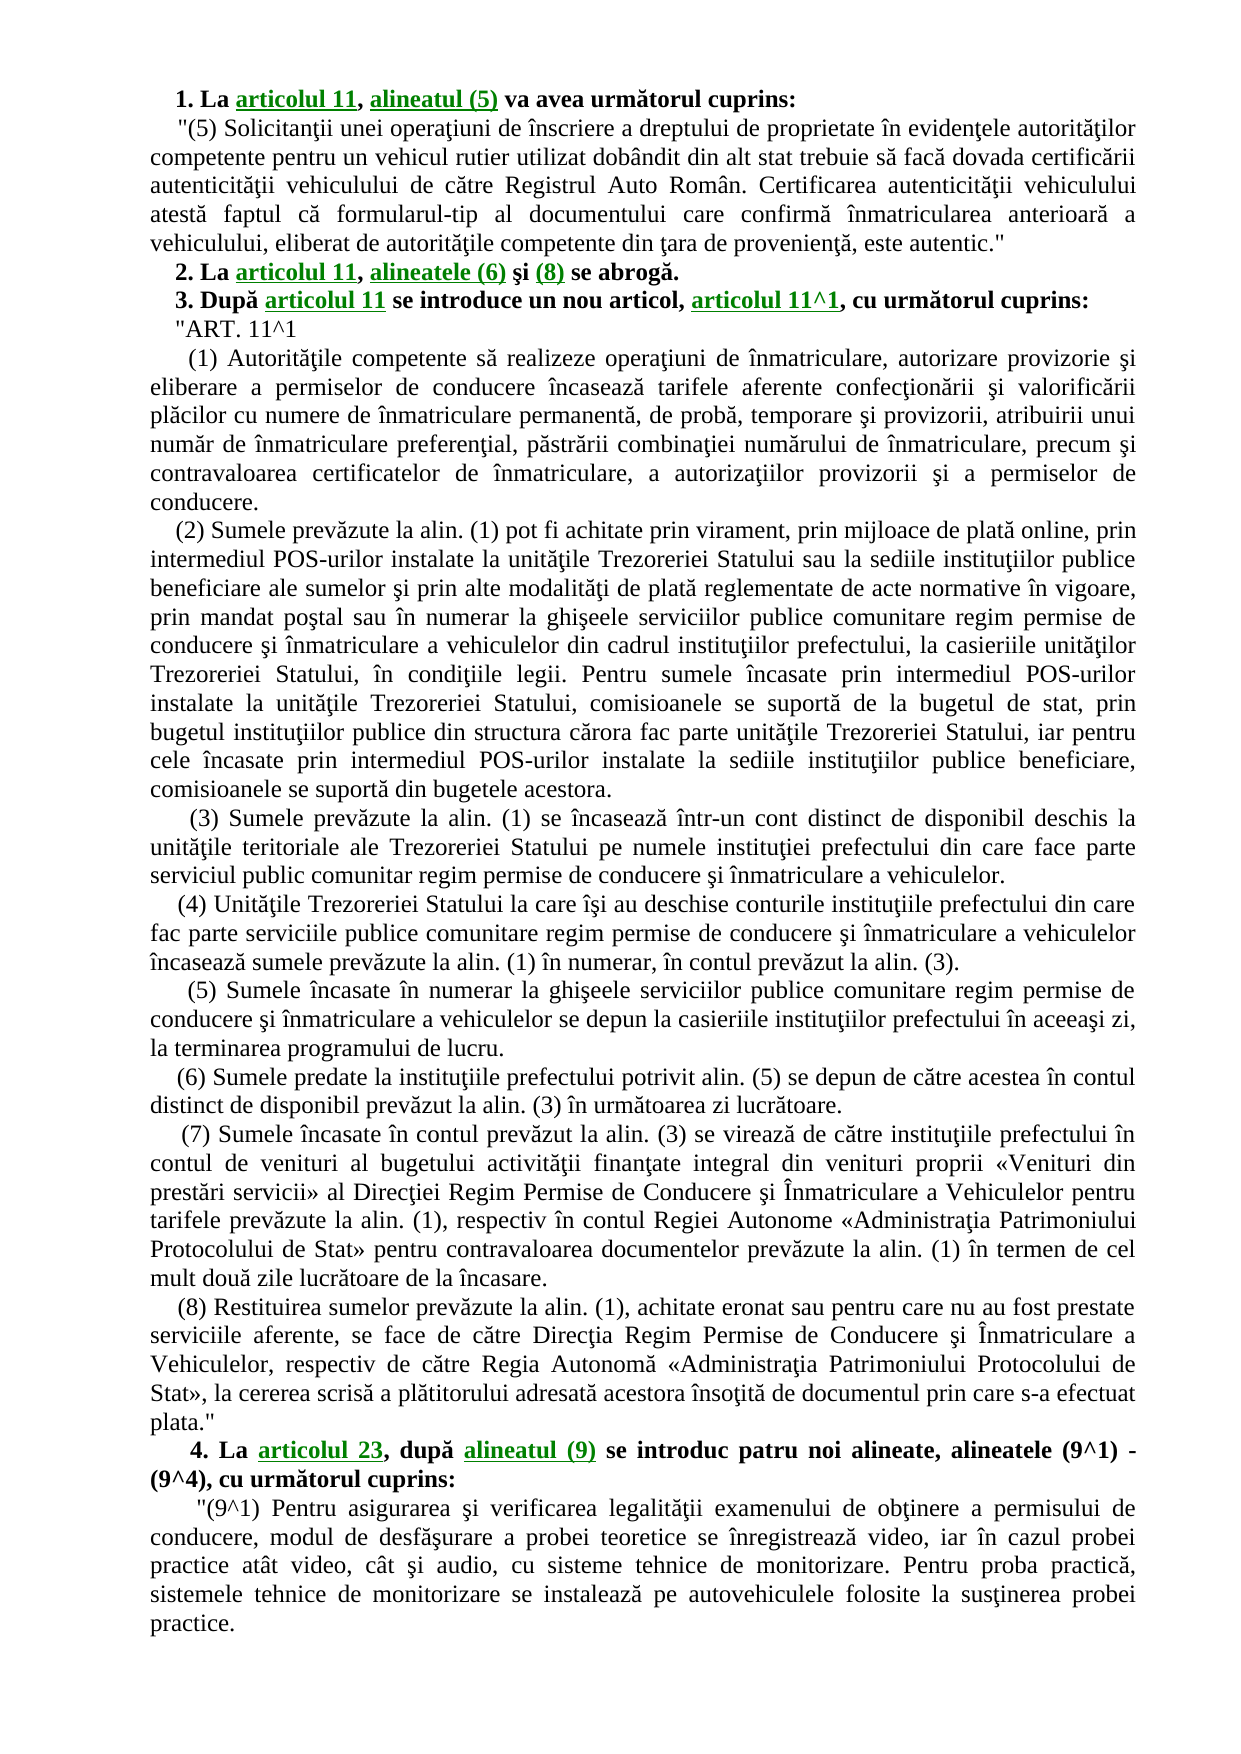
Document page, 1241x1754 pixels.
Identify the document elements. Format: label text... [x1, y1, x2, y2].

text 1. La articolul 11, alineatul (5) va avea următorul cuprins: [150, 84, 1137, 113]
text (2) Sumele prevăzute la alin. (1) pot fi achitate prin virament, prin mijloace de plată online, prin intermediul POS-urilor instalate la unităţile Trezoreriei Statului sau la sediile instituţiilor publice beneficiare ale sumelor şi prin alte modalităţi de plată reglementate de acte normative în vigoare, prin mandat poştal sau în numerar la ghişeele serviciilor publice comunitare regim permise de conducere şi înmatriculare a vehiculelor din cadrul instituţiilor prefectului, la casieriile unităţilor Trezoreriei Statului, în condiţiile legii. Pentru sumele încasate prin intermediul POS-urilor instalate la unităţile Trezoreriei Statului, comisioanele se suportă de la bugetul de stat, prin bugetul instituţiilor publice din structura cărora fac parte unităţile Trezoreriei Statului, iar pentru cele încasate prin intermediul POS-urilor instalate la sediile instituţiilor publice beneficiare, comisioanele se suportă din bugetele acestora. [150, 516, 1137, 803]
text 2. La articolul 11, alineatele (6) şi (8) se abrogă. [150, 257, 1137, 286]
text "ART. 11^1 [150, 314, 1137, 343]
text (7) Sumele încasate în contul prevăzut la alin. (3) se virează de către instituţiile prefectului în contul de venituri al bugetului activităţii finanţate integral din venituri proprii «Venituri din prestări servicii» al Direcţiei Regim Permise de Conducere şi Înmatriculare a Vehiculelor pentru tarifele prevăzute la alin. (1), respectiv în contul Regiei Autonome «Administraţia Patrimoniului Protocolului de Stat» pentru contravaloarea documentelor prevăzute la alin. (1) în termen de cel mult două zile lucrătoare de la încasare. [150, 1119, 1137, 1292]
text (1) Autorităţile competente să realizeze operaţiuni de înmatriculare, autorizare provizorie şi eliberare a permiselor de conducere încasează tarifele aferente confecţionării şi valorificării plăcilor cu numere de înmatriculare permanentă, de probă, temporare şi provizorii, atribuirii unui număr de înmatriculare preferenţial, păstrării combinaţiei numărului de înmatriculare, precum şi contravaloarea certificatelor de înmatriculare, a autorizaţiilor provizorii şi a permiselor de conducere. [150, 343, 1137, 516]
text (4) Unităţile Trezoreriei Statului la care îşi au deschise conturile instituţiile prefectului din care fac parte serviciile publice comunitare regim permise de conducere şi înmatriculare a vehiculelor încasează sumele prevăzute la alin. (1) în numerar, în contul prevăzut la alin. (3). [150, 889, 1137, 976]
text 4. La articolul 23, după alineatul (9) se introduc patru noi alineate, alineatele (9^1) - (9^4), cu următorul cuprins: [150, 1436, 1137, 1493]
text (5) Sumele încasate în numerar la ghişeele serviciilor publice comunitare regim permise de conducere şi înmatriculare a vehiculelor se depun la casieriile instituţiilor prefectului în aceeaşi zi, la terminarea programului de lucru. [150, 976, 1137, 1062]
text 3. După articolul 11 se introduce un nou articol, articolul 11^1, cu următorul cuprins: [150, 286, 1137, 314]
text "(5) Solicitanţii unei operaţiuni de înscriere a dreptului de proprietate în evidenţele autorităţilor competente pentru un vehicul rutier utilizat dobândit din alt stat trebuie să facă dovada certificării autenticităţii vehiculului de către Registrul Auto Român. Certificarea autenticităţii vehiculului atestă faptul că formularul-tip al documentului care confirmă înmatricularea anterioară a vehiculului, eliberat de autorităţile competente din ţara de provenienţă, este autentic." [150, 113, 1137, 257]
text (8) Restituirea sumelor prevăzute la alin. (1), achitate eronat sau pentru care nu au fost prestate serviciile aferente, se face de către Direcţia Regim Permise de Conducere şi Înmatriculare a Vehiculelor, respectiv de către Regia Autonomă «Administraţia Patrimoniului Protocolului de Stat», la cererea scrisă a plătitorului adresată acestora însoţită de documentul prin care s-a efectuat plata." [150, 1292, 1137, 1436]
text "(9^1) Pentru asigurarea şi verificarea legalităţii examenului de obţinere a permisului de conducere, modul de desfăşurare a probei teoretice se înregistrează video, iar în cazul probei practice atât video, cât şi audio, cu sisteme tehnice de monitorizare. Pentru proba practică, sistemele tehnice de monitorizare se instalează pe autovehiculele folosite la susţinerea probei practice. [150, 1493, 1137, 1637]
text (6) Sumele predate la instituţiile prefectului potrivit alin. (5) se depun de către acestea în contul distinct de disponibil prevăzut la alin. (3) în următoarea zi lucrătoare. [150, 1062, 1137, 1119]
text (3) Sumele prevăzute la alin. (1) se încasează într-un cont distinct de disponibil deschis la unităţile teritoriale ale Trezoreriei Statului pe numele instituţiei prefectului din care face parte serviciul public comunitar regim permise de conducere şi înmatriculare a vehiculelor. [150, 803, 1137, 889]
